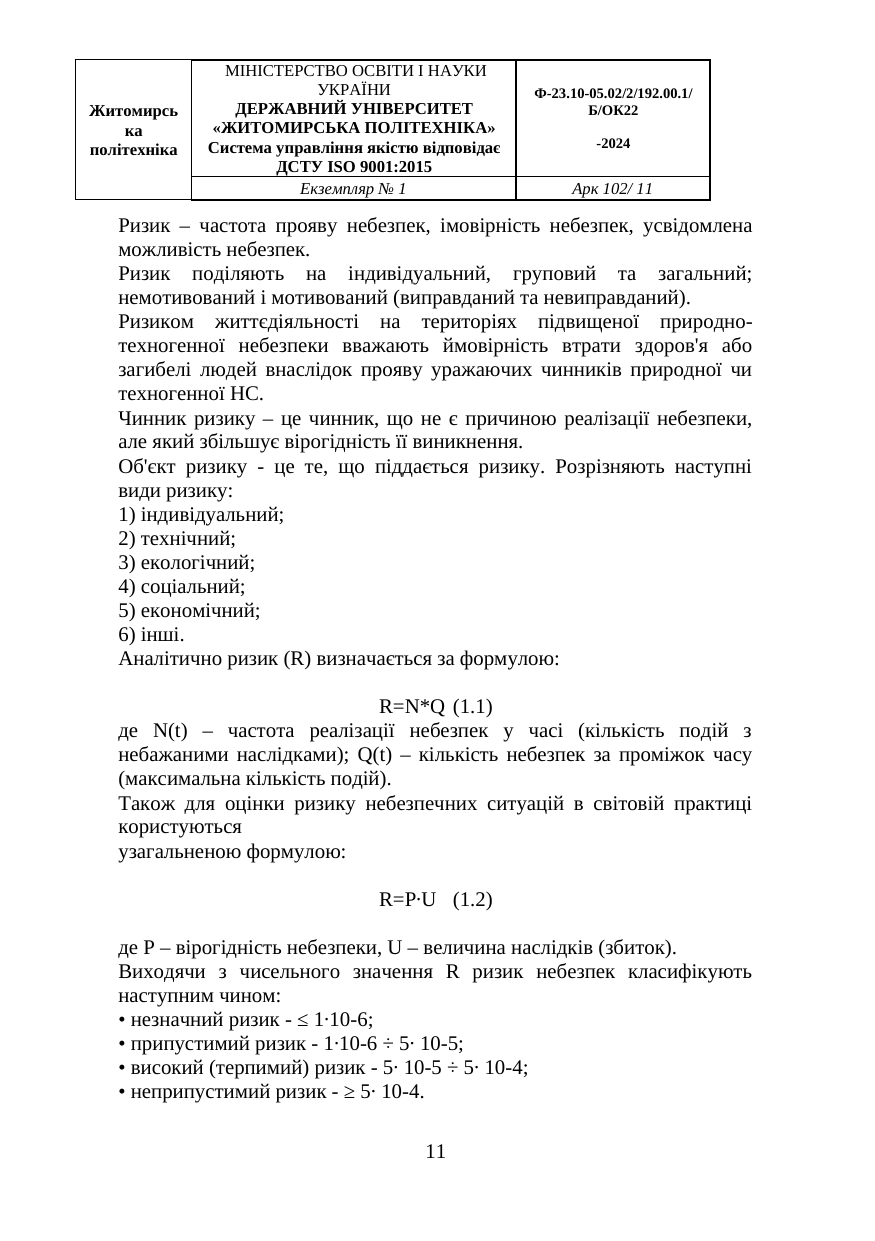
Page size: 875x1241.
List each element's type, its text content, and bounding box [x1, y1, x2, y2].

text де P – вірогідність небезпеки, U – величина наслідків (збиток). [118, 935, 753, 959]
text 2) технічний; [118, 526, 753, 550]
text Аналітично ризик (R) визначається за формулою: [118, 646, 753, 670]
text Об'єкт ризику - це те, що піддається ризику. Розрізняють наступні види ризику: [118, 453, 753, 502]
text 6) інші. [118, 622, 753, 646]
text Ризик – частота прояву небезпек, імовірність небезпек, усвідомлена можливість небезпек. [118, 213, 753, 261]
text 3) екологічний; [118, 550, 753, 574]
text • припустимий ризик - 1∙10-6 ÷ 5∙ 10-5; [118, 1031, 753, 1055]
text R=P∙U (1.2) [118, 887, 753, 911]
text Ризик поділяють на індивідуальний, груповий та загальний; немотивований і мотивований (виправданий та невиправданий). [118, 261, 753, 309]
text 5) економічний; [118, 598, 753, 622]
text Також для оцінки ризику небезпечних ситуацій в світовій практиці користуються [118, 790, 753, 838]
text • незначний ризик - ≤ 1∙10-6; [118, 1007, 753, 1031]
text узагальненою формулою: [118, 838, 753, 863]
text де N(t) – частота реалізації небезпек у часі (кількість подій з небажаними наслідками); Q(t) – кількість небезпек за проміжок часу (максимальна кількість подій). [118, 718, 753, 790]
text • високий (терпимий) ризик - 5∙ 10-5 ÷ 5∙ 10-4; [118, 1055, 753, 1079]
text 4) соціальний; [118, 574, 753, 598]
text • неприпустимий ризик - ≥ 5∙ 10-4. [118, 1079, 753, 1103]
text 1) індивідуальний; [118, 502, 753, 526]
text Виходячи з чисельного значення R ризик небезпек класифікують наступним чином: [118, 959, 753, 1007]
text R=N*Q (1.1) [118, 694, 753, 718]
text Ризиком життєдіяльності на територіях підвищеної природно-техногенної небезпеки вважають ймовірність втрати здоров'я або загибелі людей внаслідок прояву уражаючих чинників природної чи техногенної НС. [118, 309, 753, 405]
text Чинник ризику – це чинник, що не є причиною реалізації небезпеки, але який збільшує вірогідність її виникнення. [118, 405, 753, 453]
